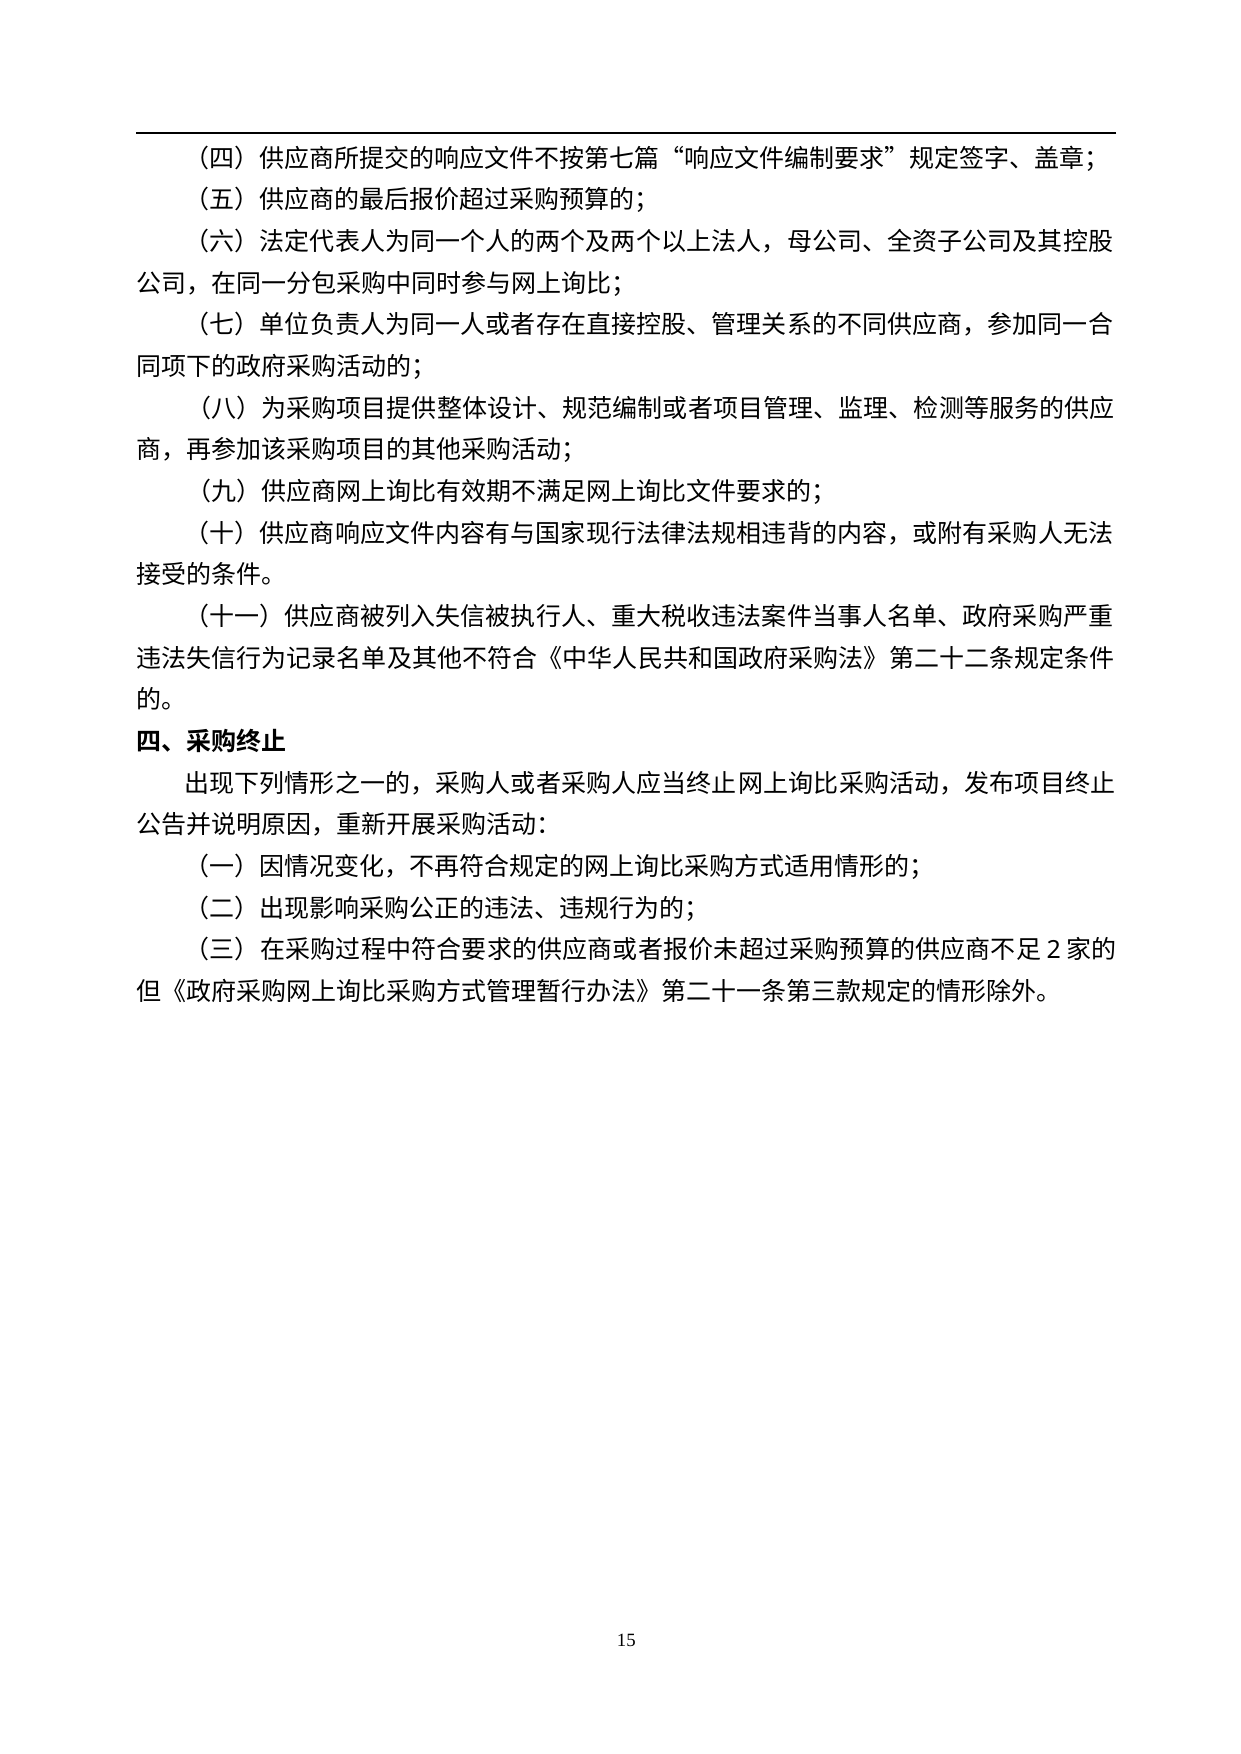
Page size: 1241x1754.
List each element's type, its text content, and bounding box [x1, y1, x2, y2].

text 出现下列情形之一的，采购人或者采购人应当终止网上询比采购活动，发布项目终止公告并说明原因，重新开展采购活动： [136, 759, 1116, 842]
text （六）法定代表人为同一个人的两个及两个以上法人，母公司、全资子公司及其控股公司，在同一分包采购中同时参与网上询比； [136, 217, 1116, 301]
text （五）供应商的最后报价超过采购预算的； [136, 176, 1116, 217]
text （八）为采购项目提供整体设计、规范编制或者项目管理、监理、检测等服务的供应商，再参加该采购项目的其他采购活动； [136, 384, 1116, 467]
text （十一）供应商被列入失信被执行人、重大税收违法案件当事人名单、政府采购严重违法失信行为记录名单及其他不符合《中华人民共和国政府采购法》第二十二条规定条件的。 [136, 592, 1116, 717]
text （二）出现影响采购公正的违法、违规行为的； [136, 884, 1116, 926]
text （三）在采购过程中符合要求的供应商或者报价未超过采购预算的供应商不足2家的，但《政府采购网上询比采购方式管理暂行办法》第二十一条第三款规定的情形除外。 [136, 926, 1116, 1009]
text （四）供应商所提交的响应文件不按第七篇“响应文件编制要求”规定签字、盖章； [136, 134, 1116, 176]
text （一）因情况变化，不再符合规定的网上询比采购方式适用情形的； [136, 842, 1116, 884]
text （九）供应商网上询比有效期不满足网上询比文件要求的； [136, 467, 1116, 509]
text （十）供应商响应文件内容有与国家现行法律法规相违背的内容，或附有采购人无法接受的条件。 [136, 509, 1116, 592]
text （七）单位负责人为同一人或者存在直接控股、管理关系的不同供应商，参加同一合同项下的政府采购活动的； [136, 301, 1116, 384]
subtitle 四、采购终止 [136, 717, 1116, 759]
